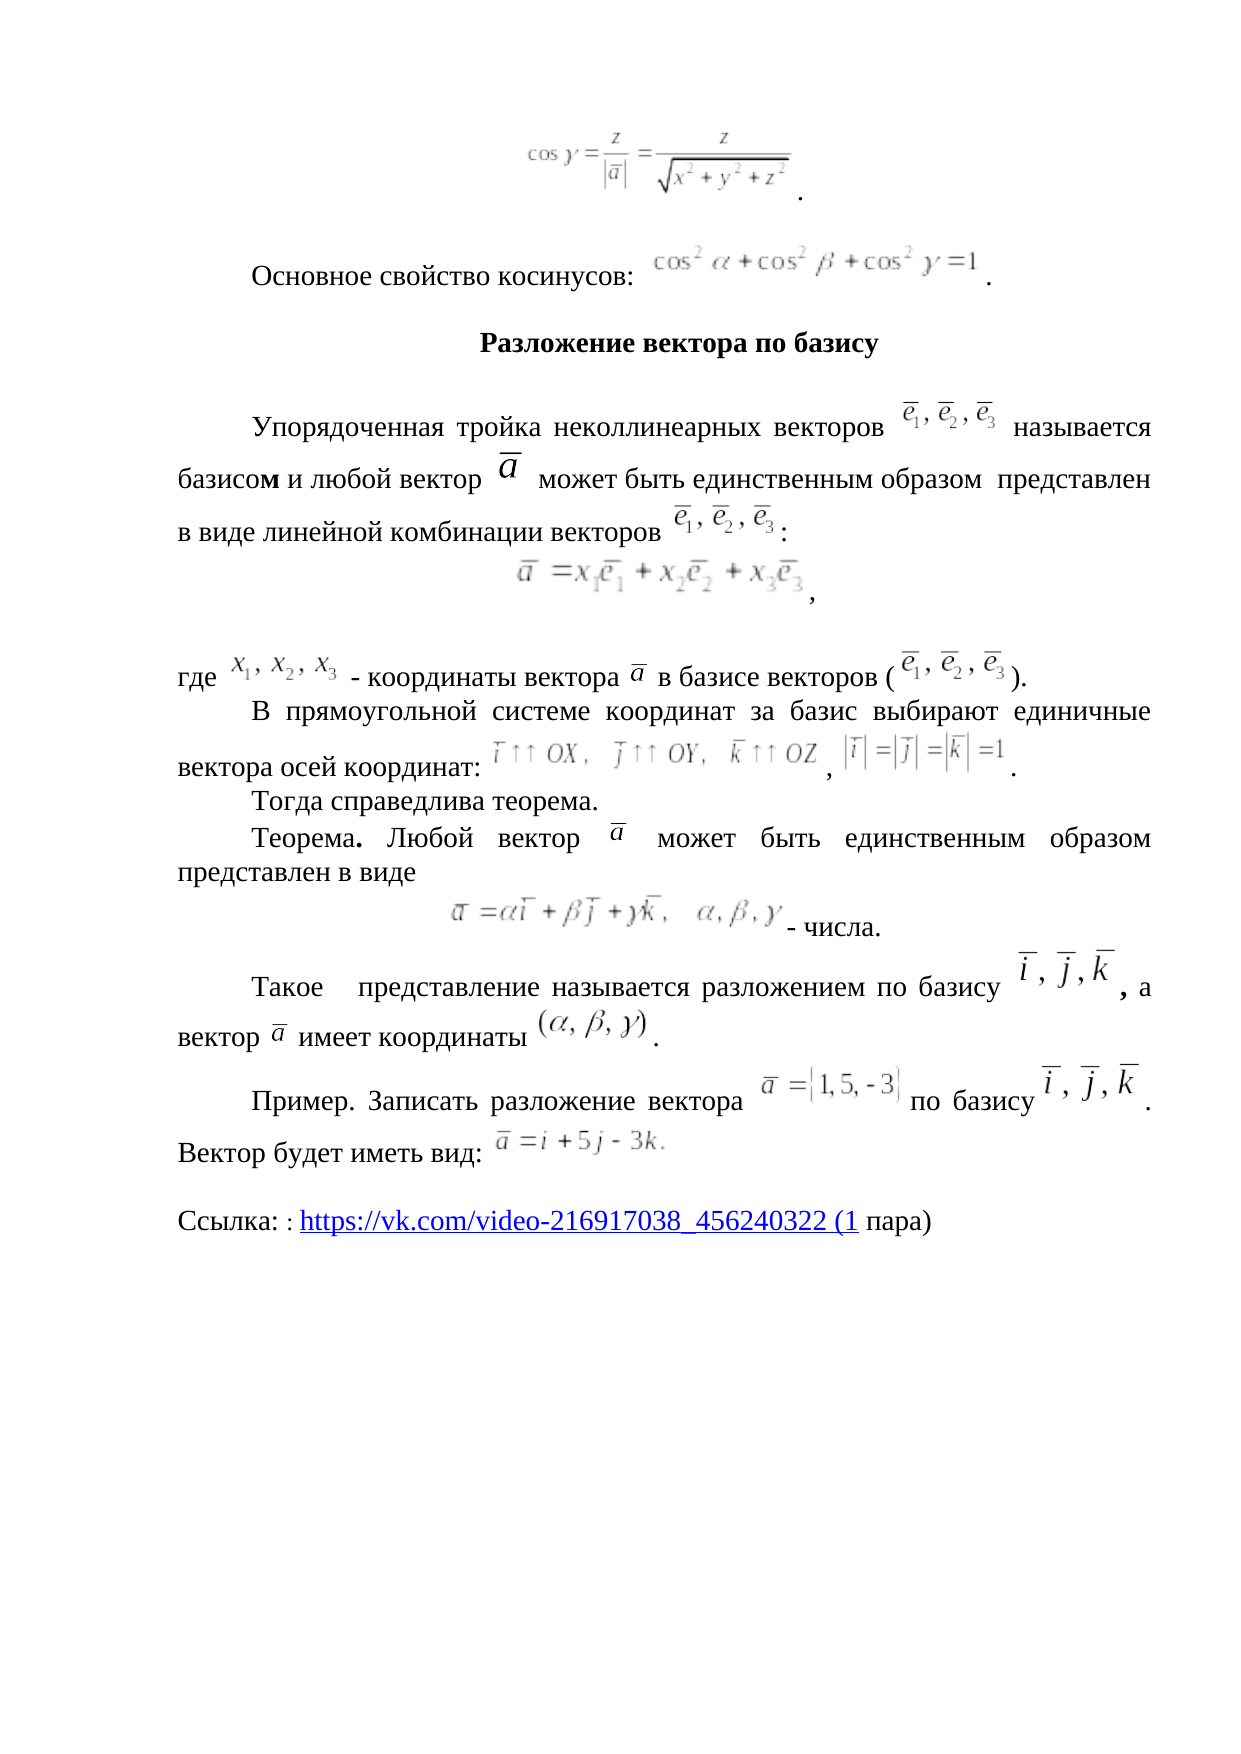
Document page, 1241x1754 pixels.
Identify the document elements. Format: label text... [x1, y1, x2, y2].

text В прямоугольной системе координат за базис выбирают единичные вектора осей координат: , . [177, 693, 1152, 783]
text Такое представление называется разложением по базису , а вектор имеет координаты . [177, 942, 1152, 1053]
text . [177, 118, 1152, 206]
text где - координаты вектора в базисе векторов (). [177, 640, 1152, 693]
text Тогда справедлива теорема. [177, 783, 1152, 816]
text Ссылка: : https://vk.com/video-216917038_456240322 (1 пара) [177, 1203, 1152, 1236]
text Основное свойство косинусов: . [177, 240, 1152, 291]
text Пример. Записать разложение вектора по базису. Вектор будет иметь вид: [177, 1053, 1152, 1169]
text Разложение вектора по базису [177, 325, 1152, 358]
text Теорема. Любой вектор может быть единственным образом представлен в виде [177, 816, 1152, 887]
text Упорядоченная тройка неколлинеарных векторов называется базисом и любой вектор может быть единственным образом представлен в виде линейной комбинации векторов : [177, 392, 1152, 547]
text - числа. [177, 887, 1152, 942]
text , [177, 547, 1152, 607]
